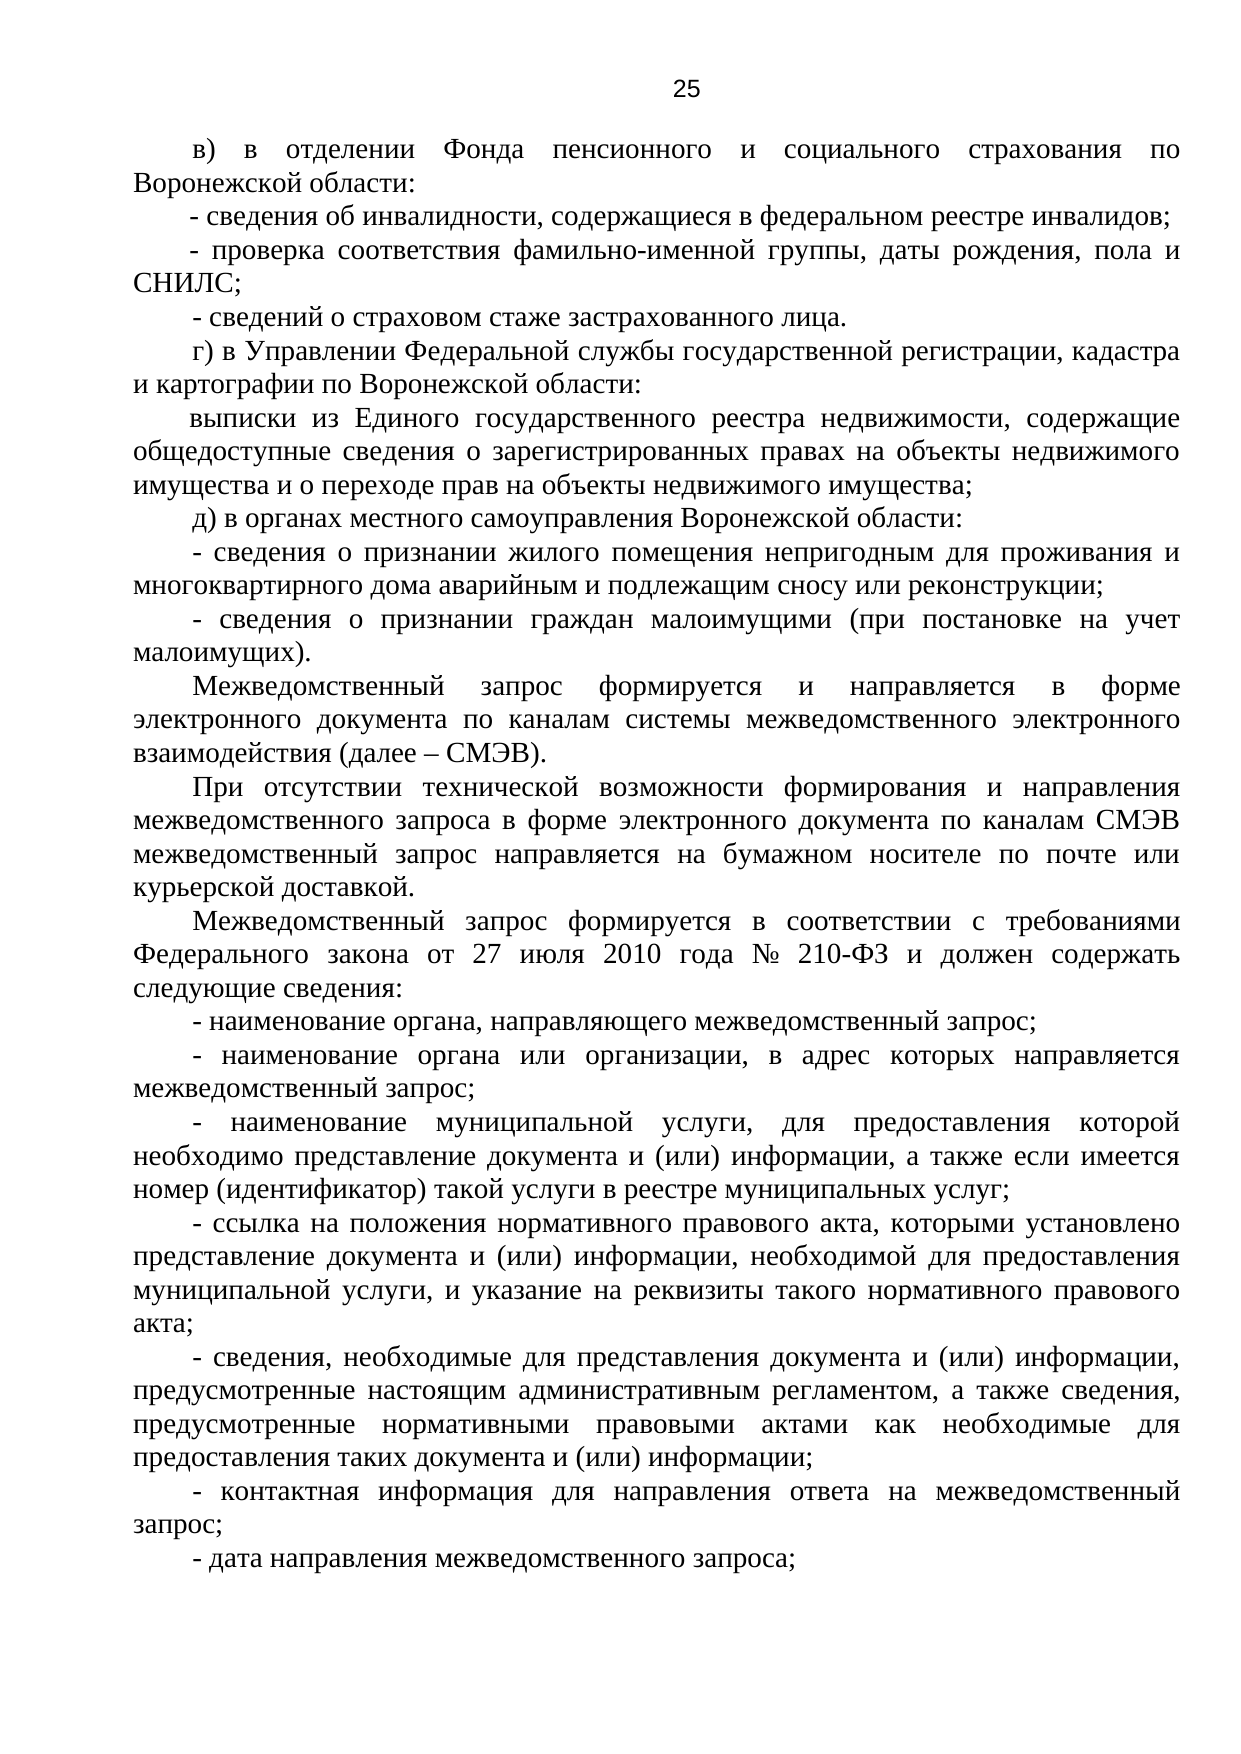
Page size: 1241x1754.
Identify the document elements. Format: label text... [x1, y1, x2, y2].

text При отсутствии технической возможности формирования и направления межведомственного запроса в форме электронного документа по каналам СМЭВ межведомственный запрос направляется на бумажном носителе по почте или курьерской доставкой. [133, 769, 1181, 903]
text выписки из Единого государственного реестра недвижимости, содержащие общедоступные сведения о зарегистрированных правах на объекты недвижимого имущества и о переходе прав на объекты недвижимого имущества; [133, 400, 1181, 500]
text - сведения о признании граждан малоимущими (при постановке на учет малоимущих). [133, 601, 1181, 668]
text - сведения, необходимые для представления документа и (или) информации, предусмотренные настоящим административным регламентом, а также сведения, предусмотренные нормативными правовыми актами как необходимые для предоставления таких документа и (или) информации; [133, 1339, 1181, 1473]
text - проверка соответствия фамильно-именной группы, даты рождения, пола и СНИЛС; [133, 232, 1181, 299]
text - наименование муниципальной услуги, для предоставления которой необходимо представление документа и (или) информации, а также если имеется номер (идентификатор) такой услуги в реестре муниципальных услуг; [133, 1104, 1181, 1205]
list г) в Управлении Федеральной службы государственной регистрации, кадастра и картографии по Воронежской области: [133, 333, 1181, 400]
text - контактная информация для направления ответа на межведомственный запрос; [133, 1473, 1181, 1540]
text д) в органах местного самоуправления Воронежской области: [133, 500, 1181, 534]
text - сведения о признании жилого помещения непригодным для проживания и многоквартирного дома аварийным и подлежащим сносу или реконструкции; [133, 534, 1181, 601]
text - сведения об инвалидности, содержащиеся в федеральном реестре инвалидов; [133, 198, 1181, 232]
text Межведомственный запрос формируется в соответствии с требованиями Федерального закона от 27 июля 2010 года № 210-ФЗ и должен содержать следующие сведения: [133, 903, 1181, 1003]
text в) в отделении Фонда пенсионного и социального страхования по Воронежской области: [133, 131, 1181, 198]
text - наименование органа или организации, в адрес которых направляется межведомственный запрос; [133, 1037, 1181, 1104]
text - дата направления межведомственного запроса; [133, 1540, 1181, 1574]
text - ссылка на положения нормативного правового акта, которыми установлено представление документа и (или) информации, необходимой для предоставления муниципальной услуги, и указание на реквизиты такого нормативного правового акта; [133, 1205, 1181, 1339]
text Межведомственный запрос формируется и направляется в форме электронного документа по каналам системы межведомственного электронного взаимодействия (далее – СМЭВ). [133, 668, 1181, 769]
text - сведений о страховом стаже застрахованного лица. [133, 299, 1181, 333]
text - наименование органа, направляющего межведомственный запрос; [133, 1003, 1181, 1037]
